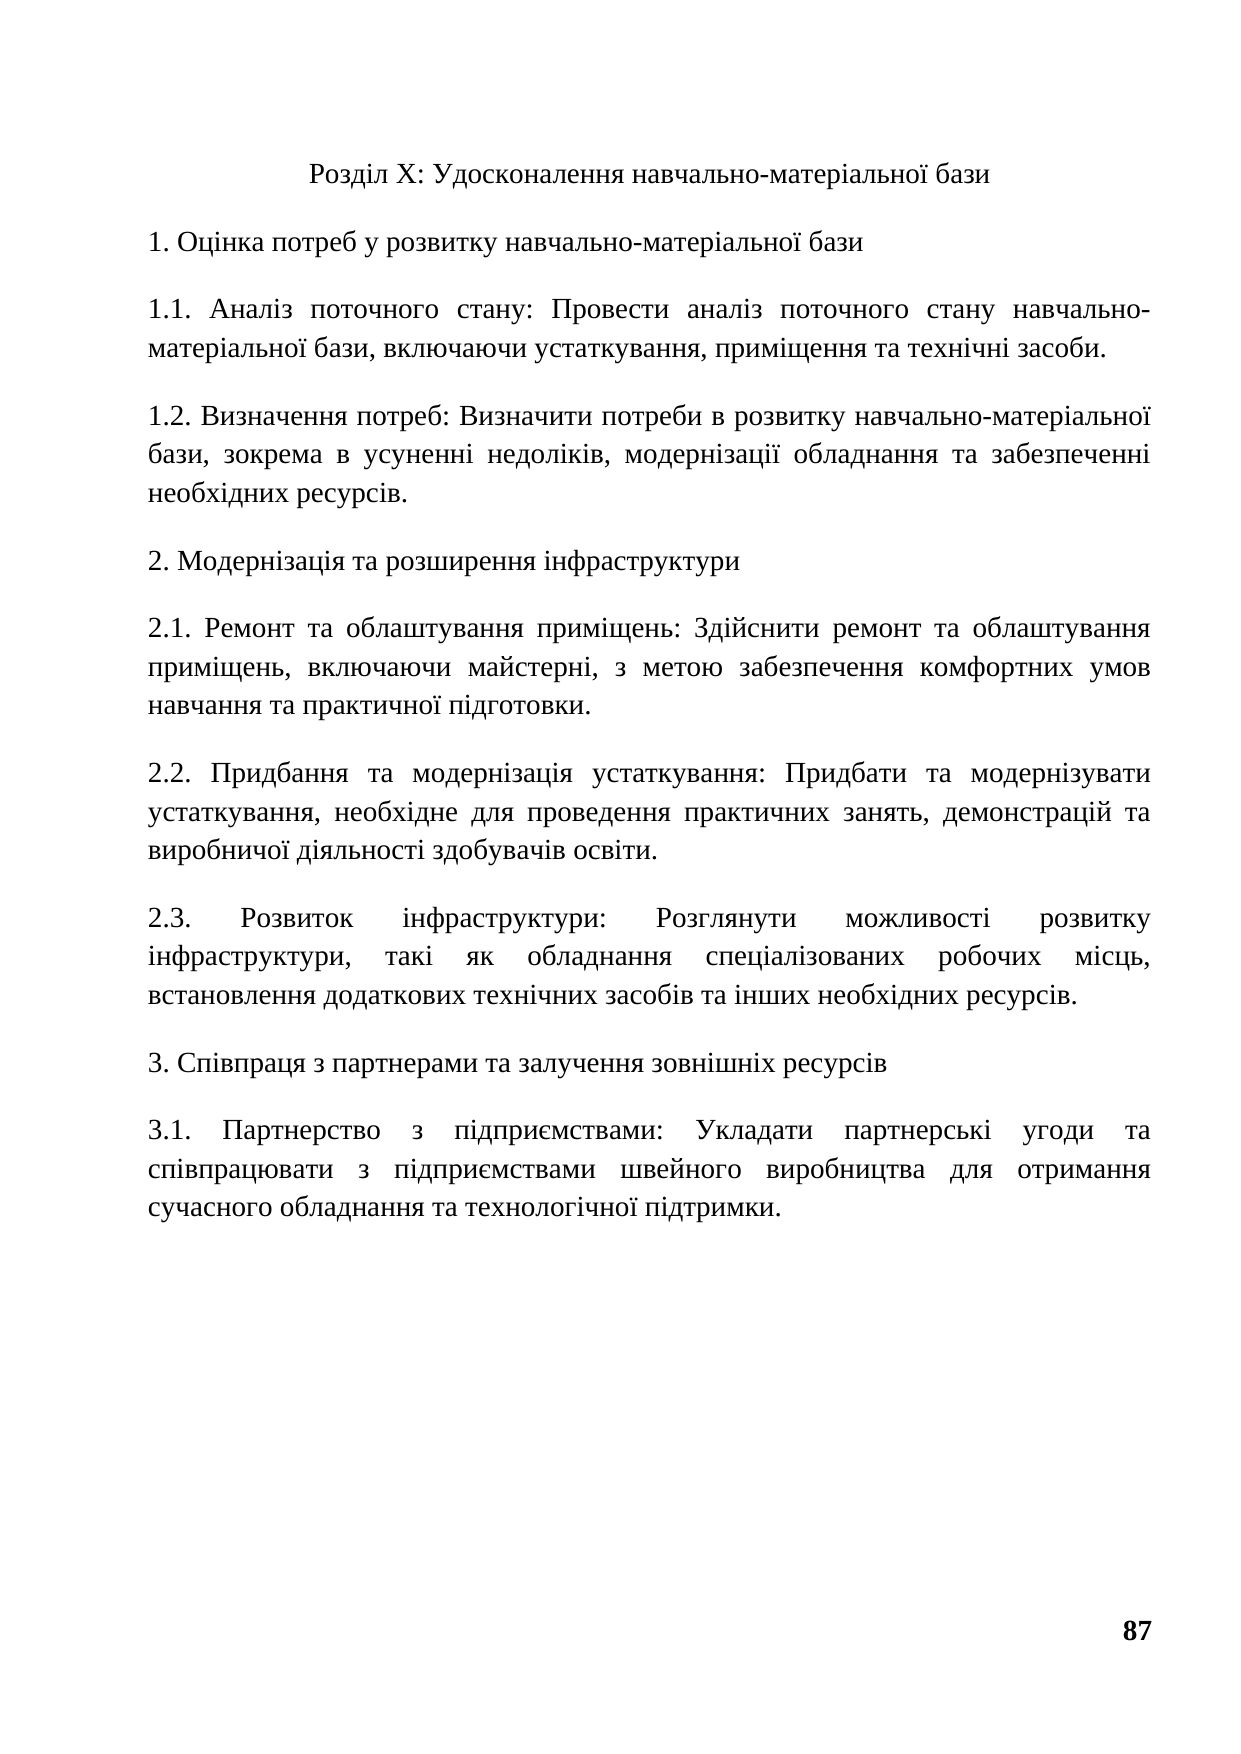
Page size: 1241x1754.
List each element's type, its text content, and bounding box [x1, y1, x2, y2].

text Розділ X: Удосконалення навчально-матеріальної бази [148, 156, 1152, 190]
text 1. Оцінка потреб у розвитку навчально-матеріальної бази [148, 224, 1152, 257]
text 1.2. Визначення потреб: Визначити потреби в розвитку навчально-матеріальної бази, зокрема в усуненні недоліків, модернізації обладнання та забезпеченні необхідних ресурсів. [148, 398, 1152, 508]
text 3. Співпраця з партнерами та залучення зовнішніх ресурсів [148, 1045, 1152, 1078]
text 2.1. Ремонт та облаштування приміщень: Здійснити ремонт та облаштування приміщень, включаючи майстерні, з метою забезпечення комфортних умов навчання та практичної підготовки. [148, 610, 1152, 721]
text 2.2. Придбання та модернізація устаткування: Придбати та модернізувати устаткування, необхідне для проведення практичних занять, демонстрацій та виробничої діяльності здобувачів освіти. [148, 755, 1152, 866]
text 2. Модернізація та розширення інфраструктури [148, 543, 1152, 576]
text 2.3. Розвиток інфраструктури: Розглянути можливості розвитку інфраструктури, такі як обладнання спеціалізованих робочих місць, встановлення додаткових технічних засобів та інших необхідних ресурсів. [148, 900, 1152, 1011]
text 1.1. Аналіз поточного стану: Провести аналіз поточного стану навчально-матеріальної бази, включаючи устаткування, приміщення та технічні засоби. [148, 292, 1152, 364]
text 3.1. Партнерство з підприємствами: Укладати партнерські угоди та співпрацювати з підприємствами швейного виробництва для отримання сучасного обладнання та технологічної підтримки. [148, 1112, 1152, 1223]
